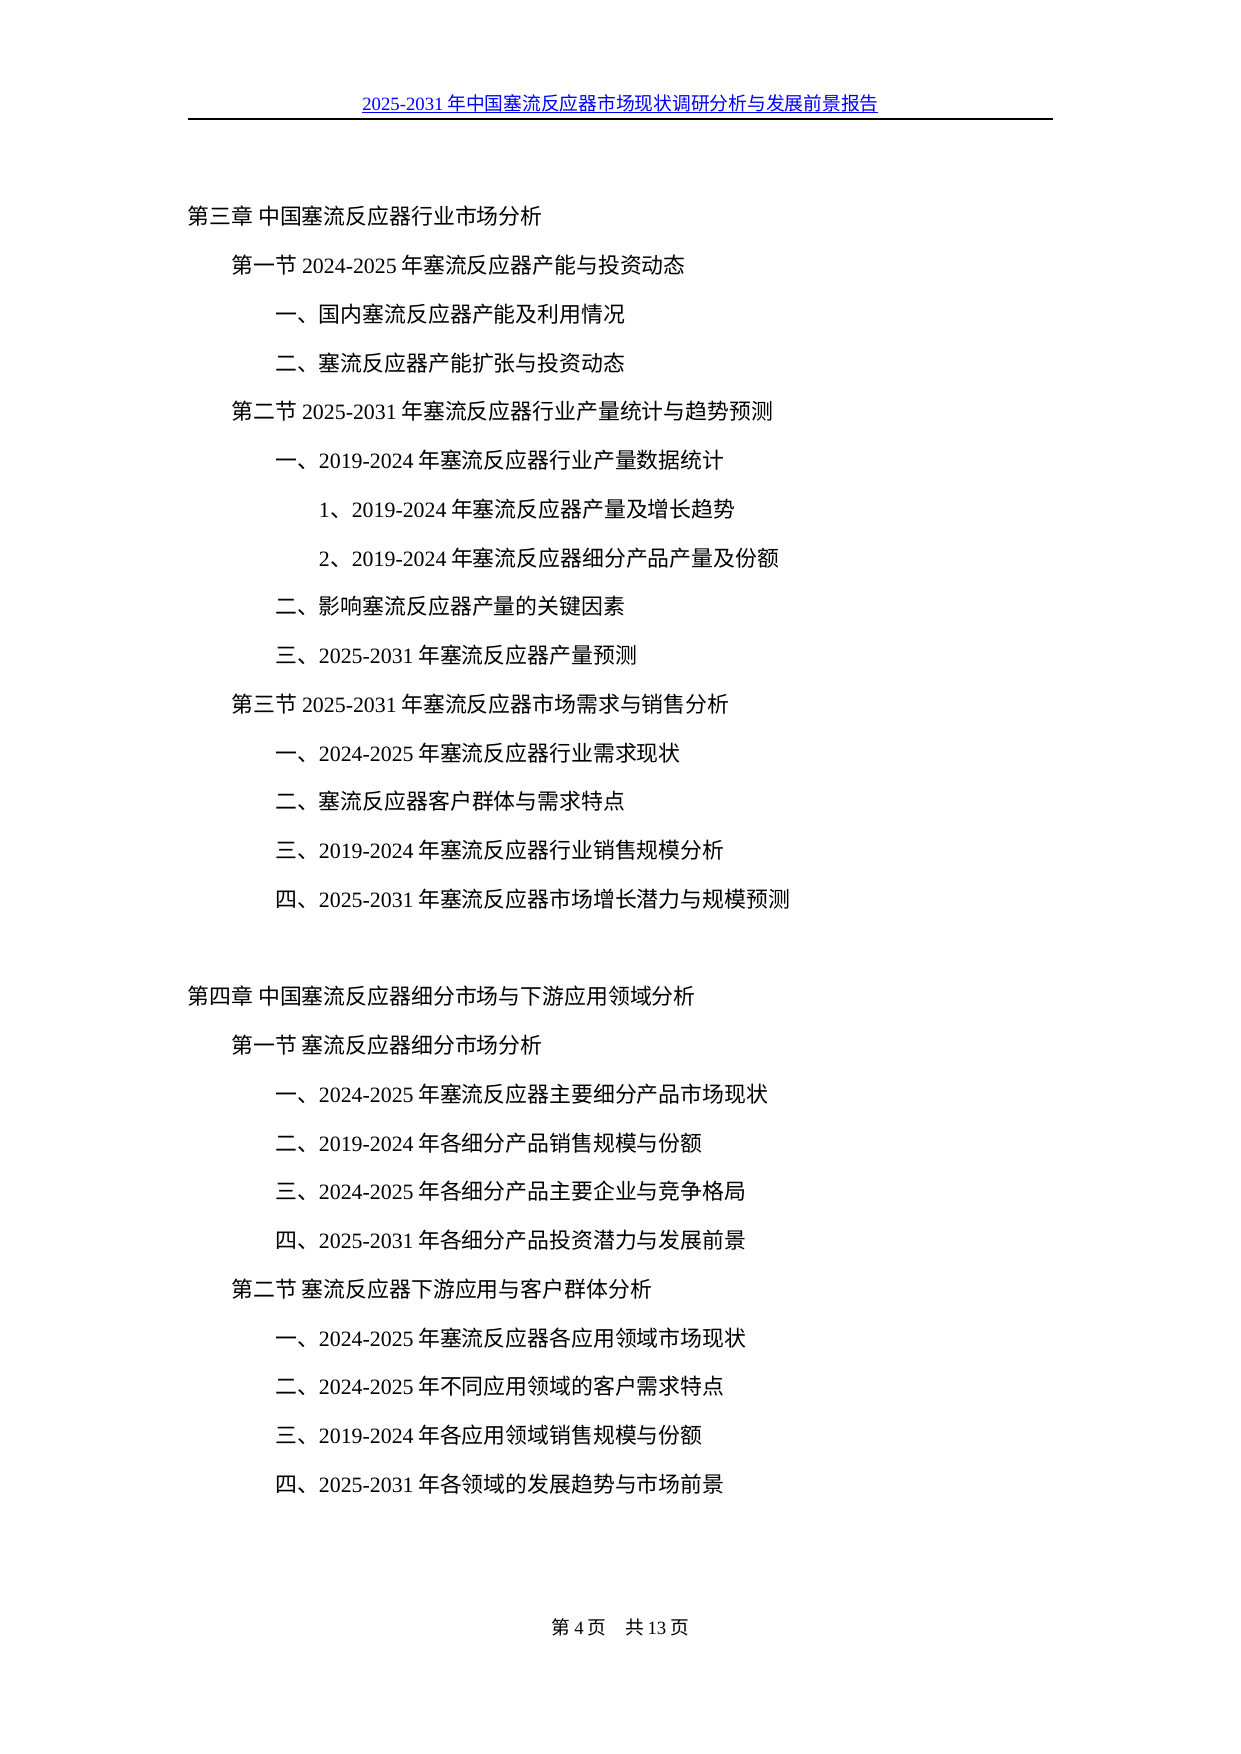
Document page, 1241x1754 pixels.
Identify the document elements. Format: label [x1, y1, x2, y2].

text [187, 150, 1053, 1499]
